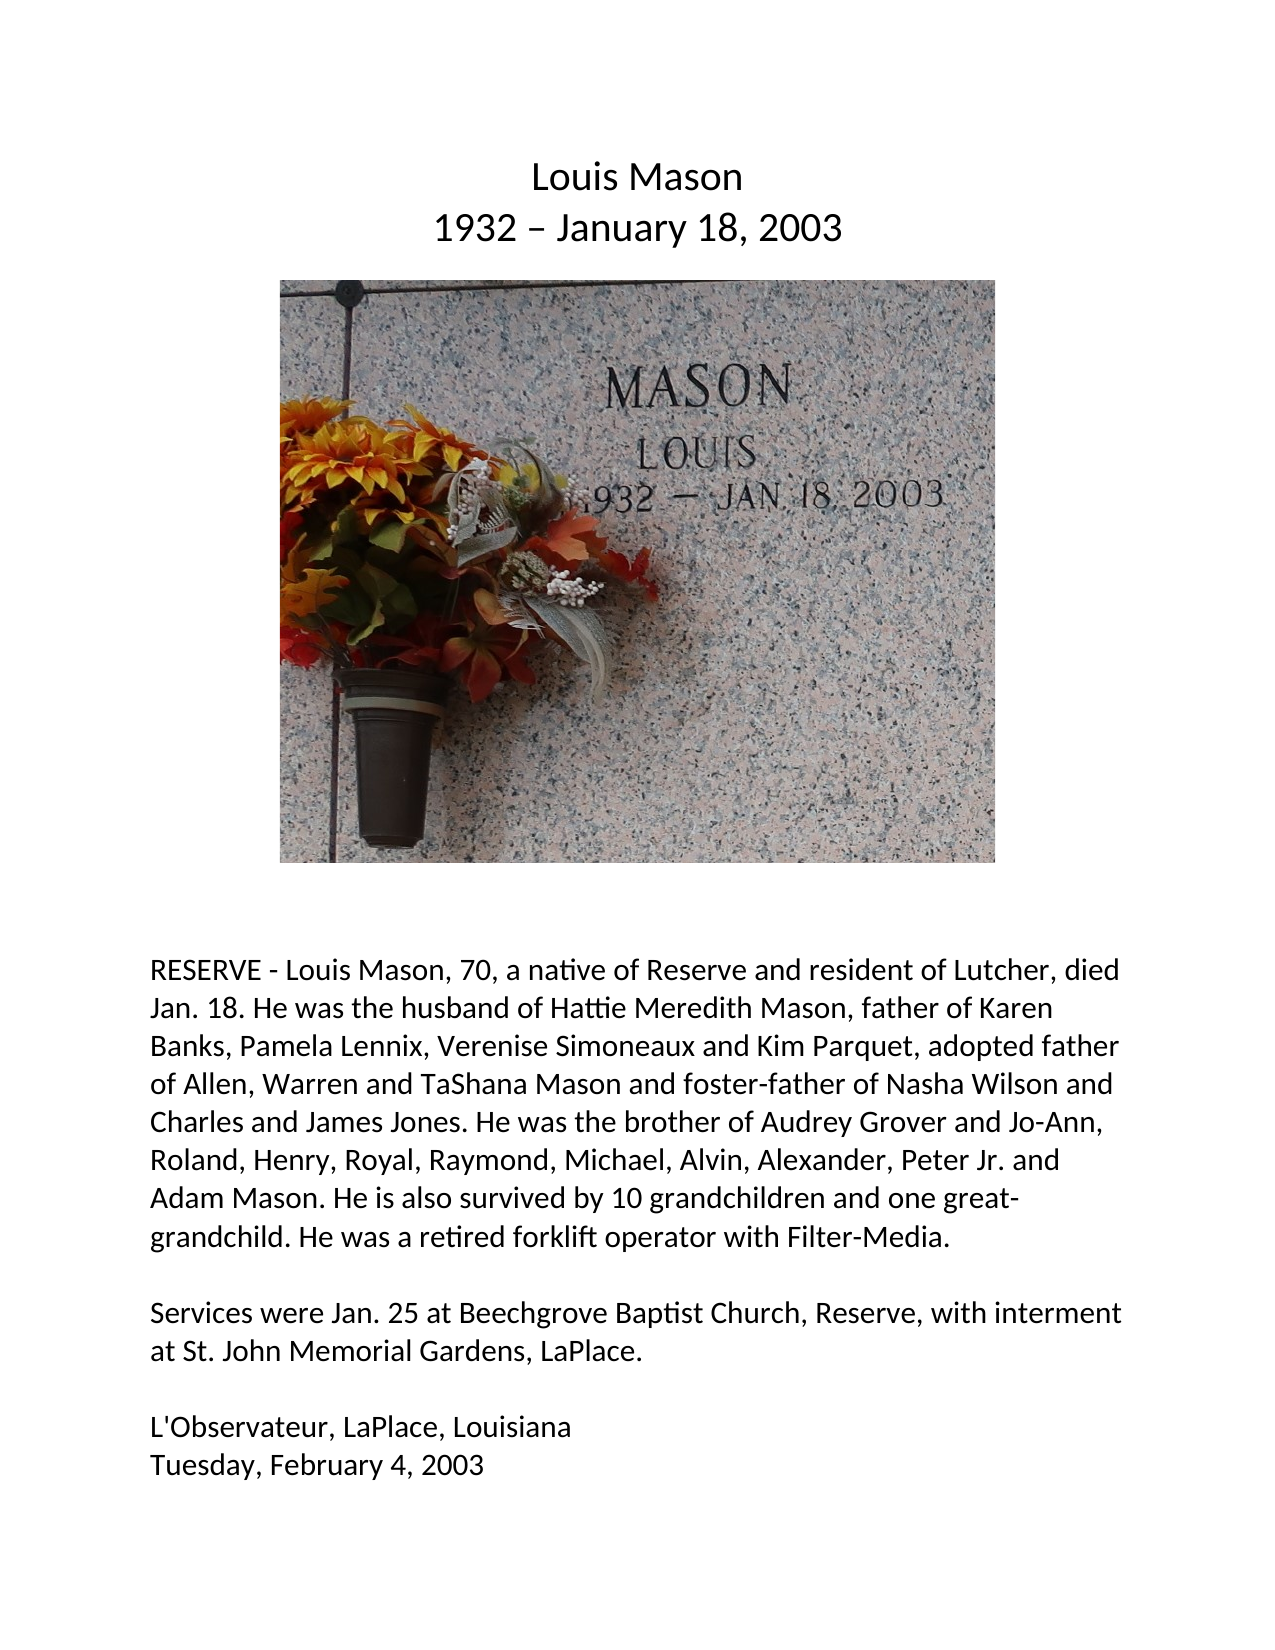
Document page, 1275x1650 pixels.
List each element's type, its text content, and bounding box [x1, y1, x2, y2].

text Tuesday, February 4, 2003 [150, 1446, 1125, 1484]
text 1932 – January 18, 2003 [150, 201, 1125, 252]
picture [279, 280, 996, 863]
text L'Observateur, LaPlace, Louisiana [150, 1369, 1125, 1446]
text RESERVE - Louis Mason, 70, a native of Reserve and resident of Lutcher, died Jan. 18. He was the husband of Hattie Meredith Mason, father of Karen Banks, Pamela Lennix, Verenise Simoneaux and Kim Parquet, adopted father of Allen, Warren and TaShana Mason and foster-father of Nasha Wilson and Charles and James Jones. He was the brother of Audrey Grover and Jo-Ann, Roland, Henry, Royal, Raymond, Michael, Alvin, Alexander, Peter Jr. and Adam Mason. He is also survived by 10 grandchildren and one great-grandchild. He was a retired forklift operator with Filter-Media. [150, 950, 1125, 1255]
text Louis Mason [150, 150, 1125, 201]
text Services were Jan. 25 at Beechgrove Baptist Church, Reserve, with interment at St. John Memorial Gardens, LaPlace. [150, 1293, 1125, 1369]
